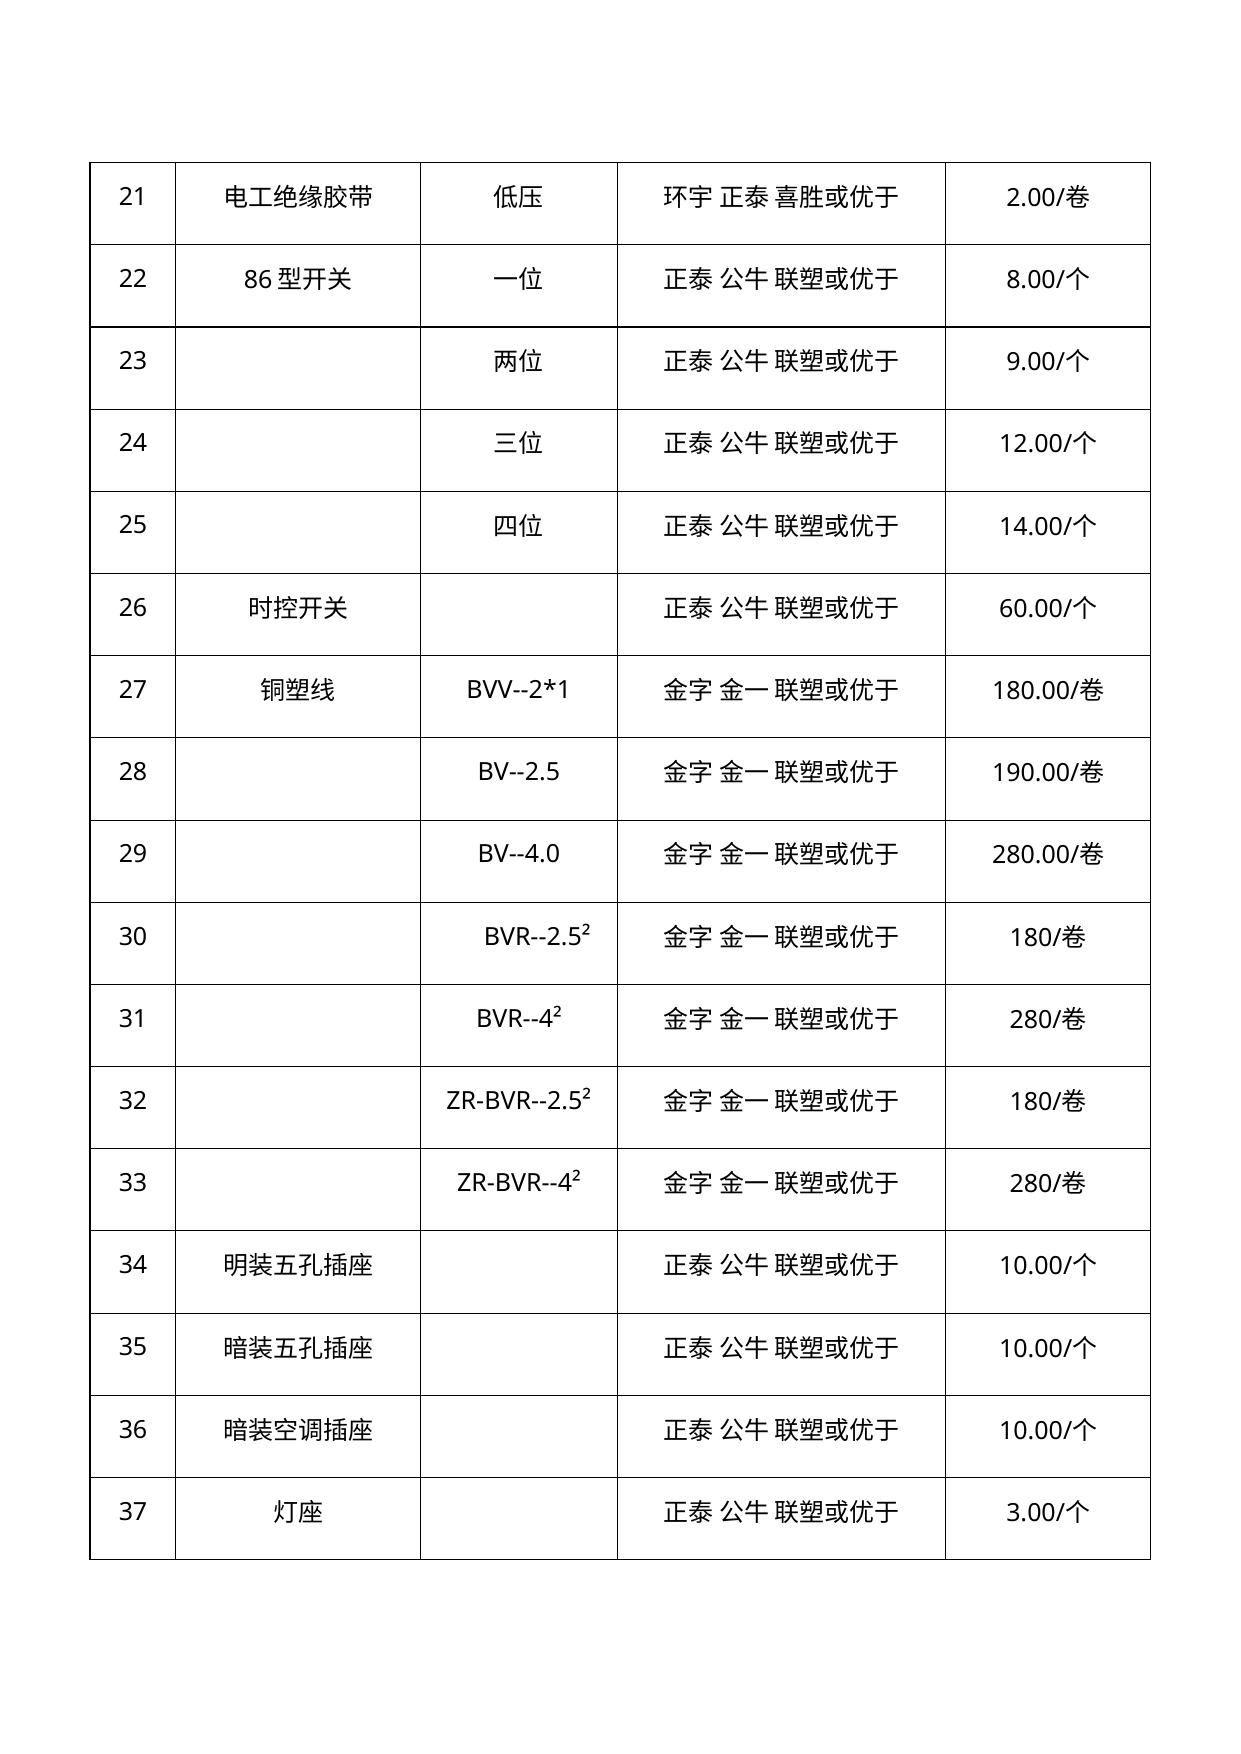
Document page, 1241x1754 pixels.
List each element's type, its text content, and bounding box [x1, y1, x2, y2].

table_cell 三位 [421, 410, 617, 491]
table_cell [421, 1396, 617, 1477]
table_cell 12.00/个 [946, 410, 1150, 491]
table_cell [421, 1314, 617, 1395]
table_cell 280/卷 [946, 985, 1150, 1066]
table_cell 暗装五孔插座 [176, 1314, 420, 1395]
table_cell 正泰 公牛 联塑或优于 [618, 1478, 945, 1559]
table_cell 暗装空调插座 [176, 1396, 420, 1477]
table_cell 正泰 公牛 联塑或优于 [618, 410, 945, 491]
table_cell 金字 金一 联塑或优于 [618, 1149, 945, 1230]
table_cell 36 [91, 1396, 175, 1477]
table_cell BVR--2.5² [421, 903, 617, 984]
table_cell 金字 金一 联塑或优于 [618, 903, 945, 984]
table_cell 正泰 公牛 联塑或优于 [618, 245, 945, 326]
table_cell 正泰 公牛 联塑或优于 [618, 1231, 945, 1313]
table_cell 86型开关 [176, 245, 420, 326]
table_cell 14.00/个 [946, 492, 1150, 573]
table_cell [176, 738, 420, 819]
table_cell 铜塑线 [176, 656, 420, 737]
table_cell 灯座 [176, 1478, 420, 1559]
table_cell 180/卷 [946, 903, 1150, 984]
table_cell BV--2.5 [421, 738, 617, 819]
table_cell 24 [91, 410, 175, 491]
table_cell 环宇 正泰 喜胜或优于 [618, 163, 945, 244]
table_cell 9.00/个 [946, 328, 1150, 408]
table_cell 金字 金一 联塑或优于 [618, 1067, 945, 1148]
table_cell [176, 492, 420, 573]
table_cell [176, 1067, 420, 1148]
table_cell BVR--4² [421, 985, 617, 1066]
table_cell 时控开关 [176, 574, 420, 655]
table_cell 280/卷 [946, 1149, 1150, 1230]
table_cell 正泰 公牛 联塑或优于 [618, 574, 945, 655]
table_cell 低压 [421, 163, 617, 244]
table_cell [421, 1478, 617, 1559]
table_cell 60.00/个 [946, 574, 1150, 655]
table_cell [176, 328, 420, 408]
table_cell [176, 985, 420, 1066]
table_cell 190.00/卷 [946, 738, 1150, 819]
table_cell 8.00/个 [946, 245, 1150, 326]
table_cell 31 [91, 985, 175, 1066]
table_cell 35 [91, 1314, 175, 1395]
table_cell 10.00/个 [946, 1396, 1150, 1477]
table_cell BVV--2*1 [421, 656, 617, 737]
table_cell 电工绝缘胶带 [176, 163, 420, 244]
table_cell 30 [91, 903, 175, 984]
table_cell 28 [91, 738, 175, 819]
table_cell 34 [91, 1231, 175, 1313]
table_cell 10.00/个 [946, 1314, 1150, 1395]
table_cell 金字 金一 联塑或优于 [618, 656, 945, 737]
table_cell 29 [91, 821, 175, 902]
table_cell [176, 410, 420, 491]
table_cell 27 [91, 656, 175, 737]
table_cell ZR-BVR--4² [421, 1149, 617, 1230]
table_cell BV--4.0 [421, 821, 617, 902]
table_cell ZR-BVR--2.5² [421, 1067, 617, 1148]
table_cell 37 [91, 1478, 175, 1559]
table_cell 180/卷 [946, 1067, 1150, 1148]
table_cell 一位 [421, 245, 617, 326]
table_cell 280.00/卷 [946, 821, 1150, 902]
table_cell 32 [91, 1067, 175, 1148]
table_cell 25 [91, 492, 175, 573]
table_cell 正泰 公牛 联塑或优于 [618, 1396, 945, 1477]
table_cell 10.00/个 [946, 1231, 1150, 1313]
table_cell [421, 574, 617, 655]
table_cell 3.00/个 [946, 1478, 1150, 1559]
table_cell 21 [91, 163, 175, 244]
table_cell 明装五孔插座 [176, 1231, 420, 1313]
table_cell [176, 821, 420, 902]
table_cell [176, 1149, 420, 1230]
table_cell [176, 903, 420, 984]
table_cell 金字 金一 联塑或优于 [618, 821, 945, 902]
table_cell 金字 金一 联塑或优于 [618, 985, 945, 1066]
table_cell 33 [91, 1149, 175, 1230]
table_cell [421, 1231, 617, 1313]
table_cell 正泰 公牛 联塑或优于 [618, 328, 945, 408]
table_cell 180.00/卷 [946, 656, 1150, 737]
table_cell 22 [91, 245, 175, 326]
table_cell 正泰 公牛 联塑或优于 [618, 1314, 945, 1395]
table_cell 2.00/卷 [946, 163, 1150, 244]
table_cell 26 [91, 574, 175, 655]
table_cell 正泰 公牛 联塑或优于 [618, 492, 945, 573]
table_cell 金字 金一 联塑或优于 [618, 738, 945, 819]
table_cell 23 [91, 328, 175, 408]
table_cell 两位 [421, 328, 617, 408]
table_cell 四位 [421, 492, 617, 573]
